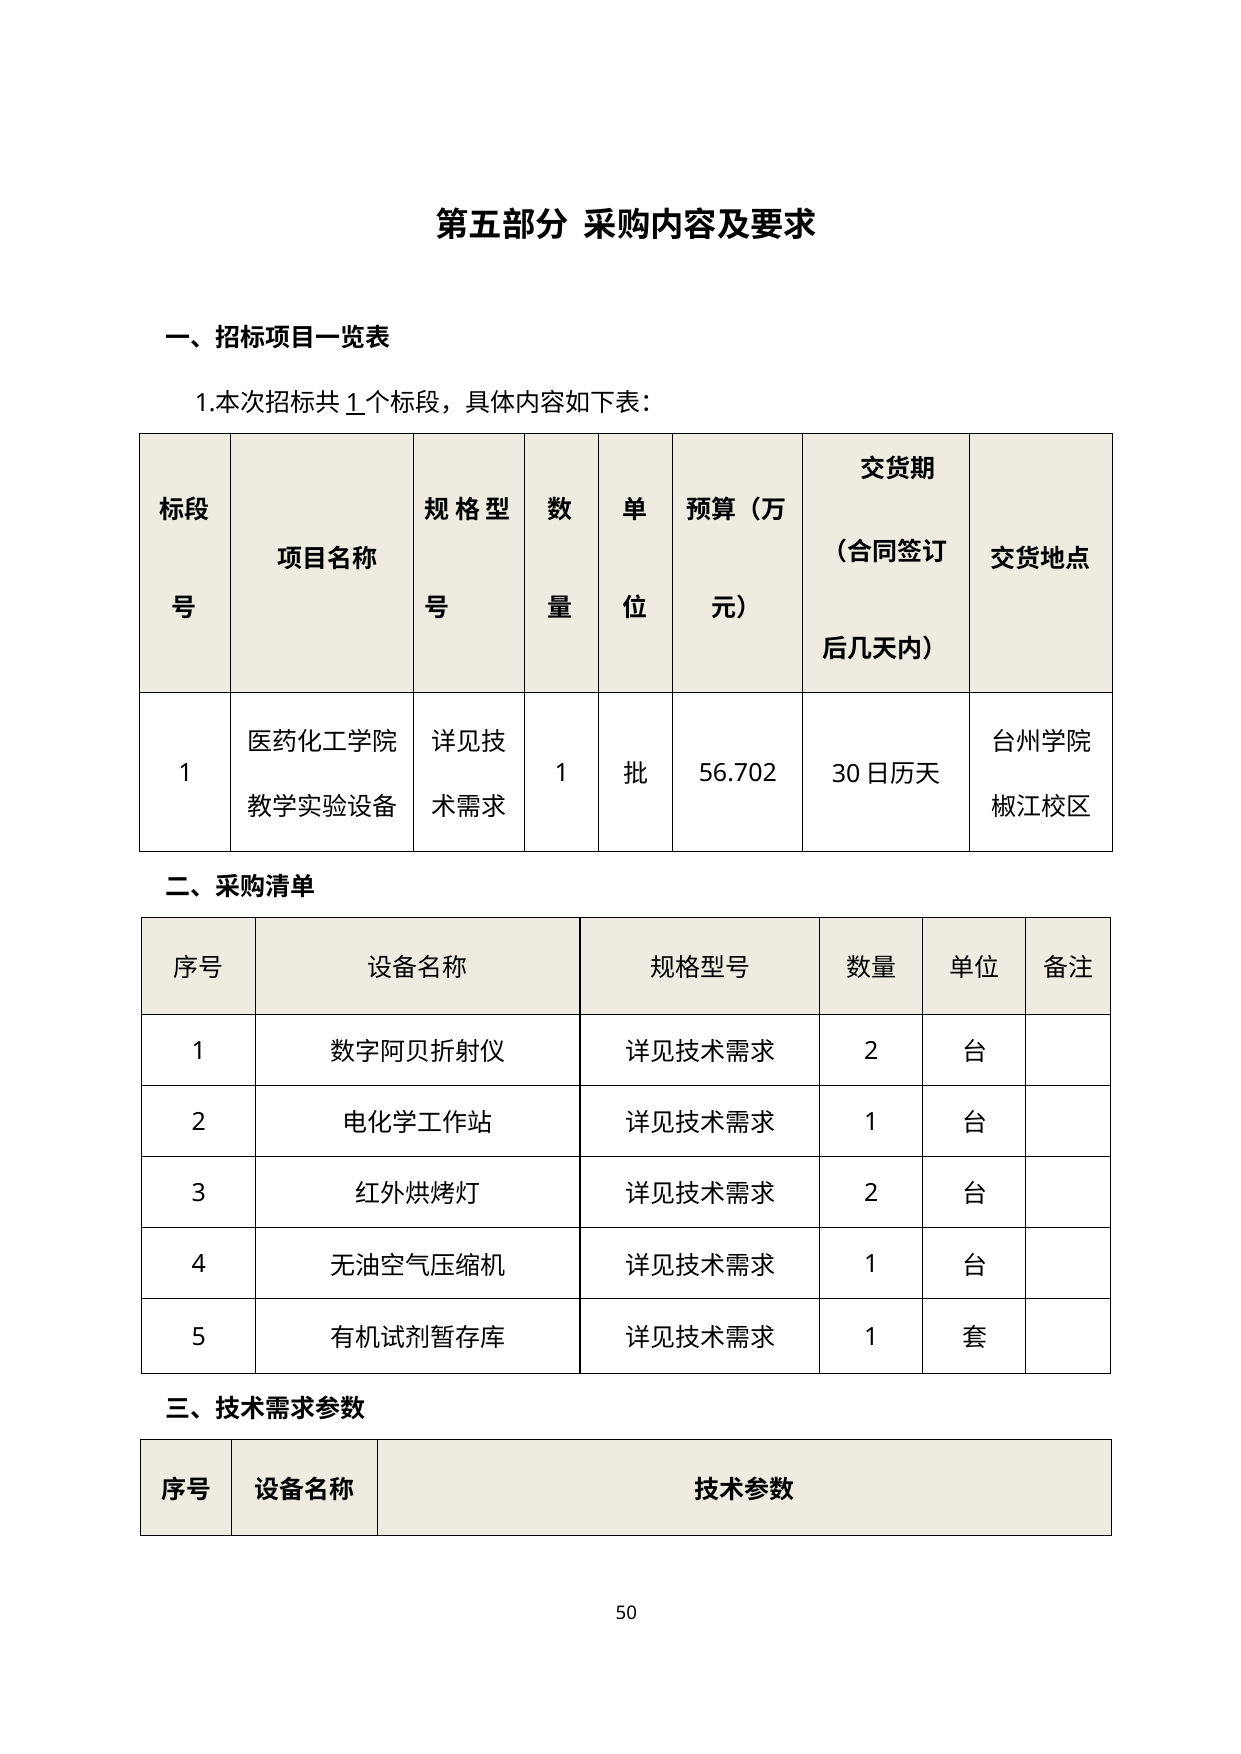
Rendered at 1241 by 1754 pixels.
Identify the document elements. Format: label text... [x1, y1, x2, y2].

table_cell [1026, 1157, 1110, 1227]
table_cell 详见技术需求 [581, 1157, 819, 1227]
table_cell 台 [923, 1086, 1025, 1156]
table_cell 详见技术需求 [581, 1228, 819, 1298]
table_cell 56.702 [673, 693, 802, 851]
text 一、招标项目一览表 [165, 303, 1084, 368]
table_cell [1026, 1299, 1110, 1373]
table_cell 5 [142, 1299, 255, 1373]
table_header 预算（万元） [673, 434, 802, 692]
table_cell 医药化工学院教学实验设备 [231, 693, 413, 851]
table_header 设备名称 [256, 918, 579, 1014]
table_header 项目名称 [231, 434, 413, 692]
table_header 数量 [525, 434, 598, 692]
table_header 标段号 [140, 434, 230, 692]
table_cell 详见技术需求 [581, 1299, 819, 1373]
table_cell 2 [820, 1157, 922, 1227]
table_cell 无油空气压缩机 [256, 1228, 579, 1298]
text 第五部分 采购内容及要求 [165, 189, 1087, 254]
table_header 技术参数 [378, 1440, 1111, 1535]
table_cell 批 [599, 693, 672, 851]
table_cell 台 [923, 1228, 1025, 1298]
table_header 序号 [141, 1440, 231, 1535]
table_cell [1026, 1228, 1110, 1298]
text 1.本次招标共1个标段，具体内容如下表： [165, 368, 1084, 433]
table_header 数量 [820, 918, 922, 1014]
table_cell [1026, 1086, 1110, 1156]
table_cell 4 [142, 1228, 255, 1298]
table_header 交货地点 [970, 434, 1112, 692]
table_cell 详见技术需求 [581, 1086, 819, 1156]
table_cell 2 [820, 1015, 922, 1085]
table_cell 详见技术需求 [581, 1015, 819, 1085]
table_cell 台 [923, 1157, 1025, 1227]
table_cell 1 [820, 1086, 922, 1156]
table_cell 红外烘烤灯 [256, 1157, 579, 1227]
table_cell 台 [923, 1015, 1025, 1085]
table_cell 1 [142, 1015, 255, 1085]
table_cell 1 [140, 693, 230, 851]
table_cell 1 [525, 693, 598, 851]
table_cell 套 [923, 1299, 1025, 1373]
table_header 单位 [599, 434, 672, 692]
table_header 设备名称 [232, 1440, 377, 1535]
table_cell 电化学工作站 [256, 1086, 579, 1156]
table_header 交货期 （合同签订后几天内） [803, 434, 969, 692]
table_cell 详见技术需求 [414, 693, 524, 851]
table_header 序号 [142, 918, 255, 1014]
table_header 规格型号 [581, 918, 819, 1014]
table_cell [1026, 1015, 1110, 1085]
text 三、技术需求参数 [165, 1374, 1084, 1439]
table_cell 2 [142, 1086, 255, 1156]
table_header 单位 [923, 918, 1025, 1014]
table_header 备注 [1026, 918, 1110, 1014]
table_cell 3 [142, 1157, 255, 1227]
table_cell 30日历天 [803, 693, 969, 851]
table_cell 有机试剂暂存库 [256, 1299, 579, 1373]
text 二、采购清单 [165, 852, 1084, 917]
table_cell 台州学院椒江校区 [970, 693, 1112, 851]
table_header 规格型号 [414, 434, 524, 692]
table_cell 1 [820, 1299, 922, 1373]
table_cell 数字阿贝折射仪 [256, 1015, 579, 1085]
table_cell 1 [820, 1228, 922, 1298]
